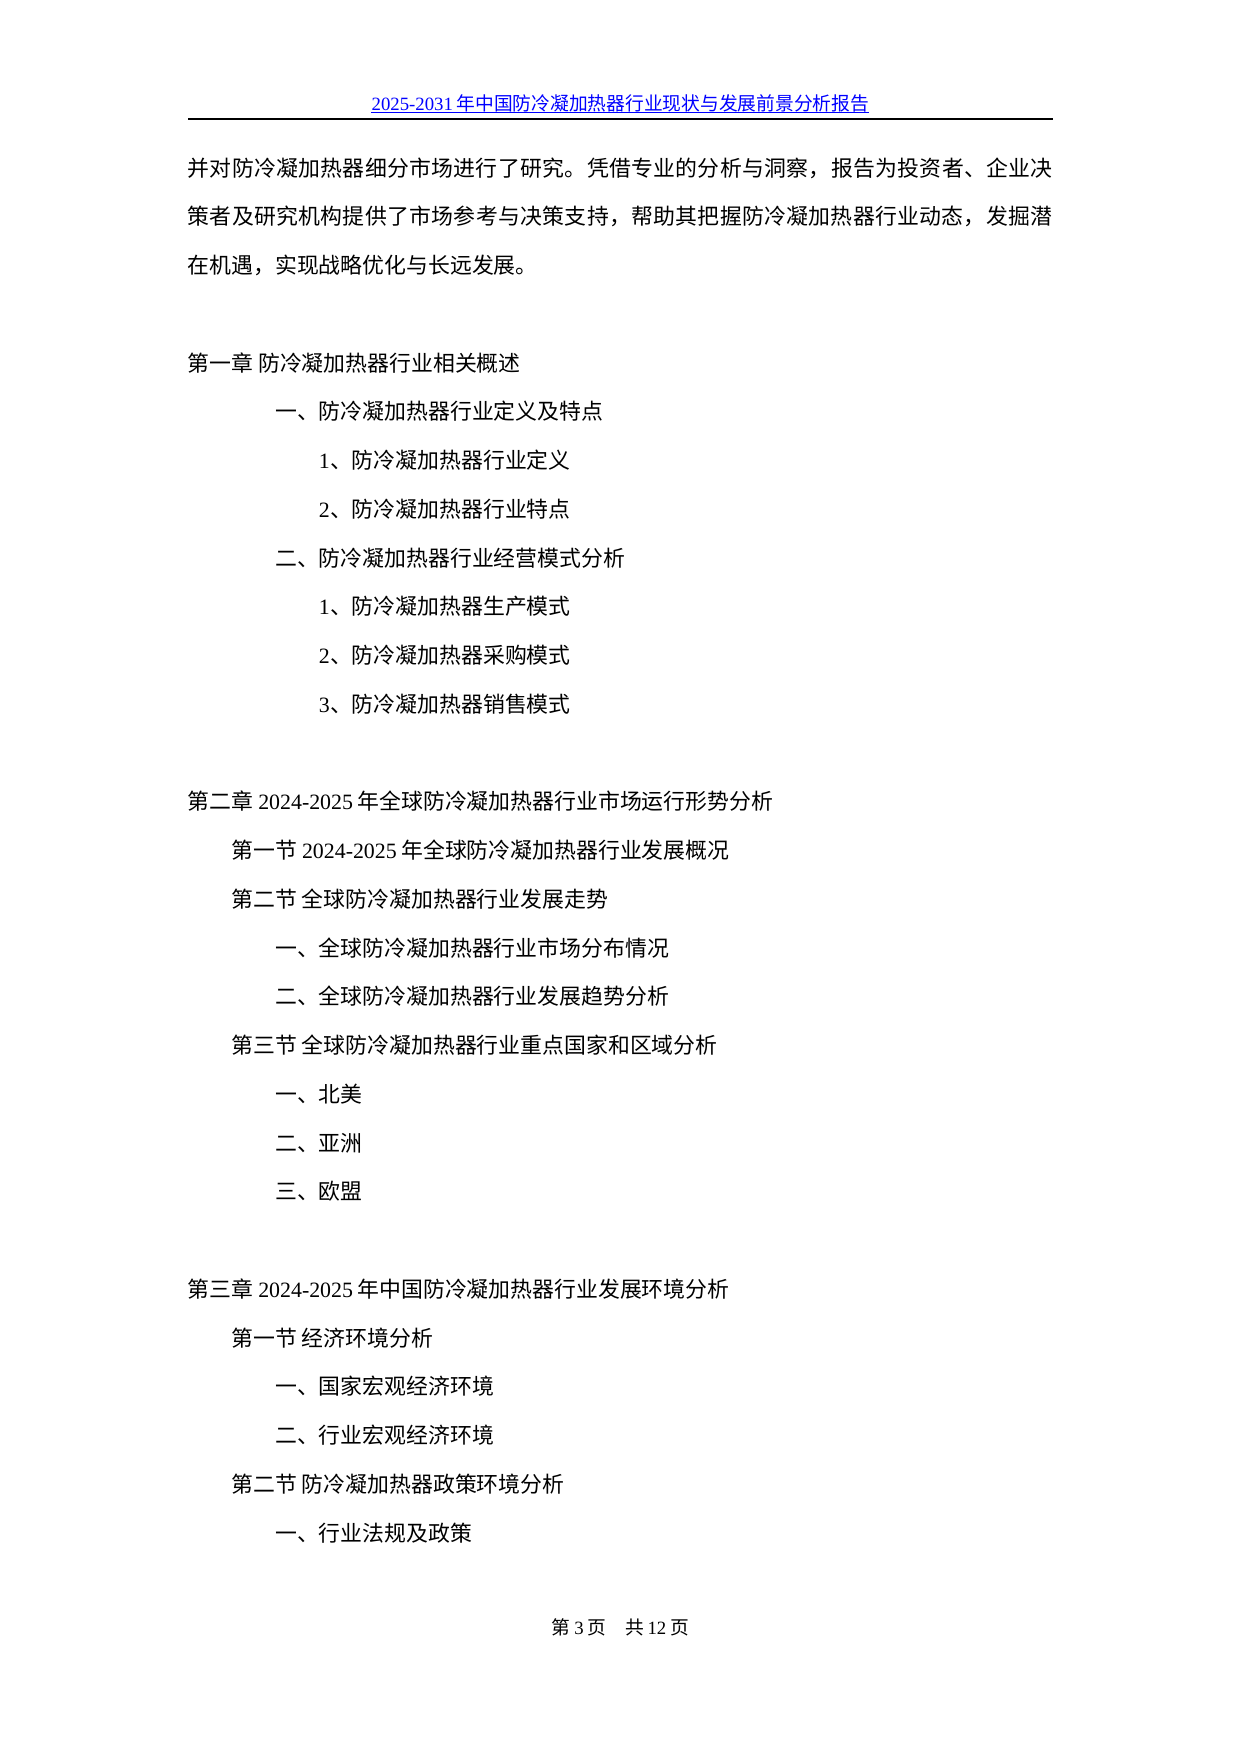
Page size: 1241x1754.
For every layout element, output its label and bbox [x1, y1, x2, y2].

text [187, 150, 1053, 1548]
